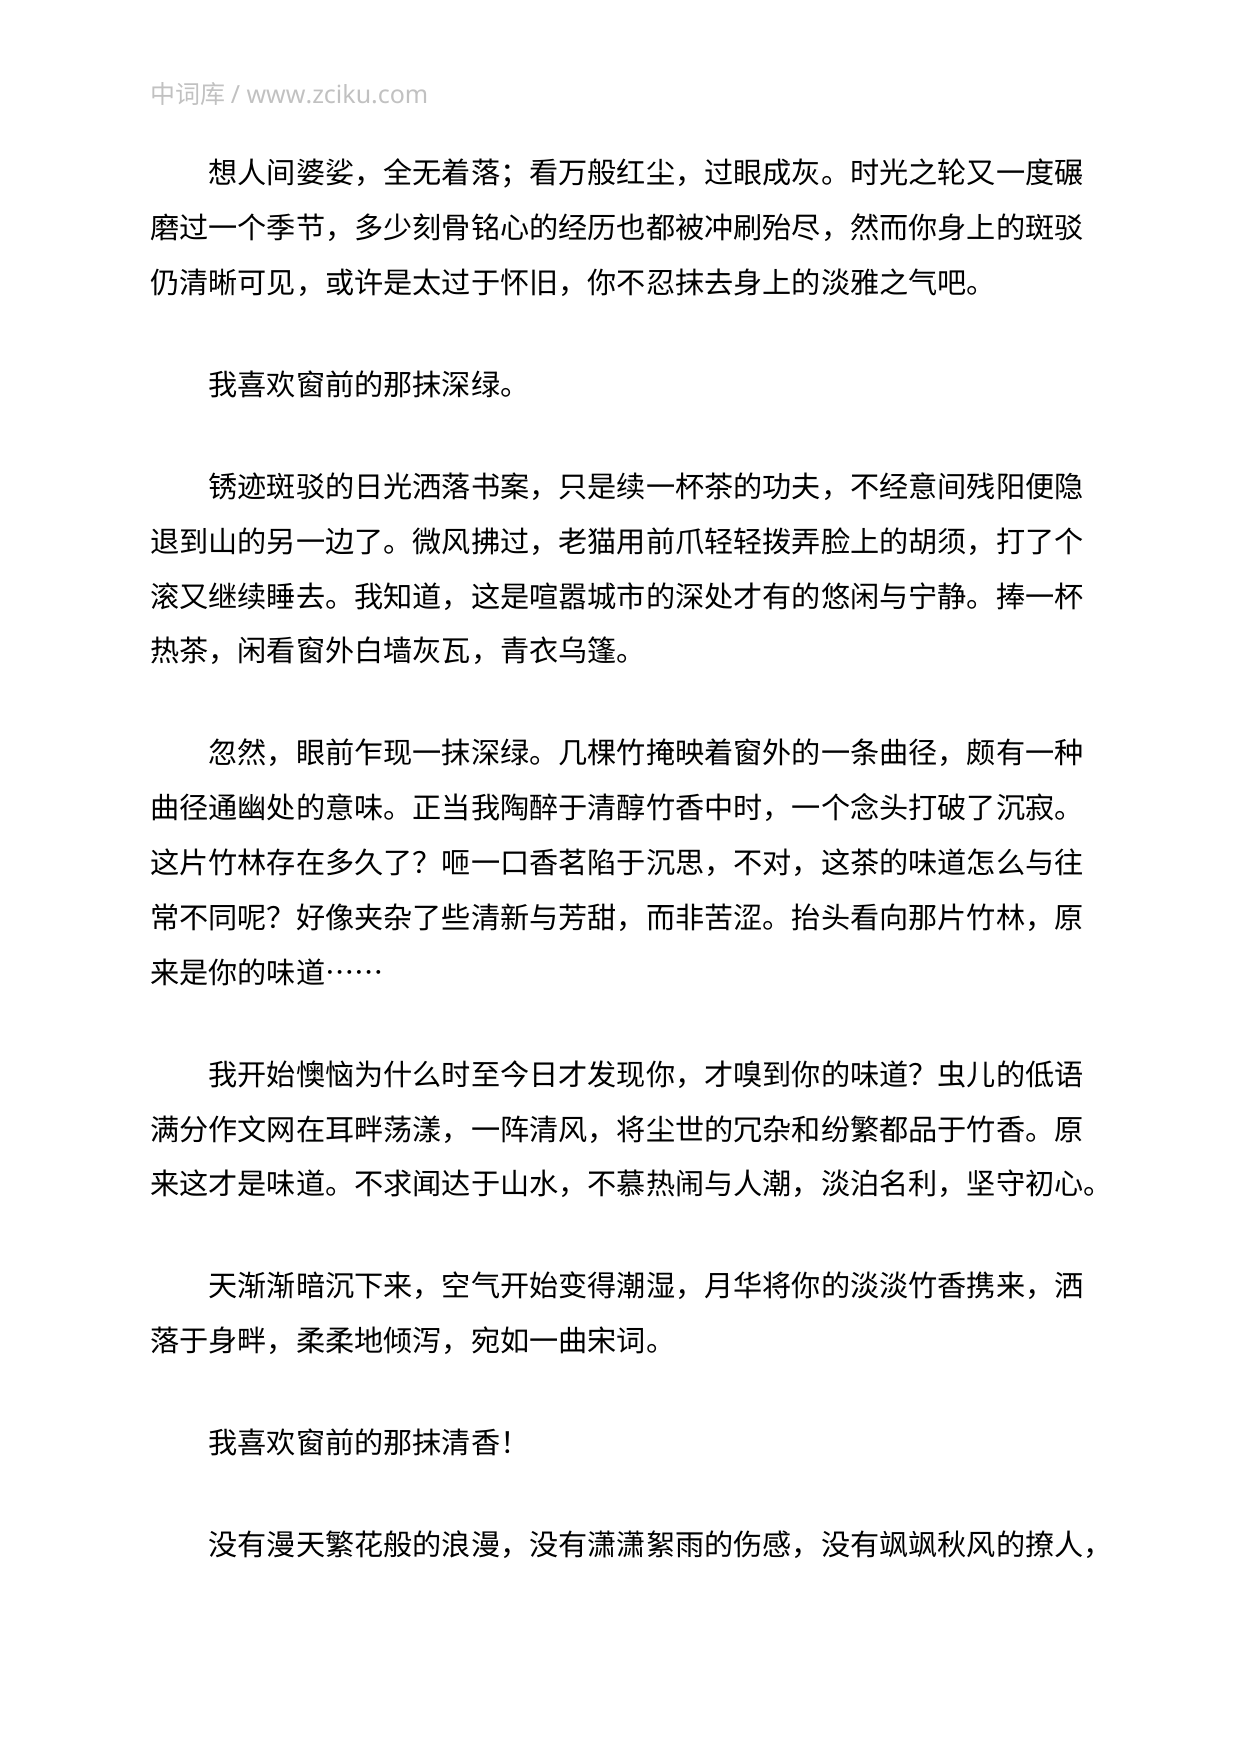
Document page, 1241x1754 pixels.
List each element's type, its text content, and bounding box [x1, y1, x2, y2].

text 我开始懊恼为什么时至今日才发现你，才嗅到你的味道？虫儿的低语满分作文网在耳畔荡漾，一阵清风，将尘世的冗杂和纷繁都品于竹香。原来这才是味道。不求闻达于山水，不慕热闹与人潮，淡泊名利，坚守初心。 [150, 1051, 1090, 1203]
text 我喜欢窗前的那抹深绿。 [150, 362, 1090, 404]
text 想人间婆娑，全无着落；看万般红尘，过眼成灰。时光之轮又一度碾磨过一个季节，多少刻骨铭心的经历也都被冲刷殆尽，然而你身上的斑驳仍清晰可见，或许是太过于怀旧，你不忍抹去身上的淡雅之气吧。 [150, 150, 1090, 302]
text 我喜欢窗前的那抹清香！ [150, 1419, 1090, 1462]
text 锈迹斑驳的日光洒落书案，只是续一杯茶的功夫，不经意间残阳便隐退到山的另一边了。微风拂过，老猫用前爪轻轻拨弄脸上的胡须，打了个滚又继续睡去。我知道，这是喧嚣城市的深处才有的悠闲与宁静。捧一杯热茶，闲看窗外白墙灰瓦，青衣乌篷。 [150, 463, 1090, 670]
text 天渐渐暗沉下来，空气开始变得潮湿，月华将你的淡淡竹香携来，洒落于身畔，柔柔地倾泻，宛如一曲宋词。 [150, 1263, 1090, 1360]
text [150, 1521, 1090, 1563]
text 忽然，眼前乍现一抹深绿。几棵竹掩映着窗外的一条曲径，颇有一种曲径通幽处的意味。正当我陶醉于清醇竹香中时，一个念头打破了沉寂。这片竹林存在多久了？咂一口香茗陷于沉思，不对，这茶的味道怎么与往常不同呢？好像夹杂了些清新与芳甜，而非苦涩。抬头看向那片竹林，原来是你的味道…… [150, 730, 1090, 992]
